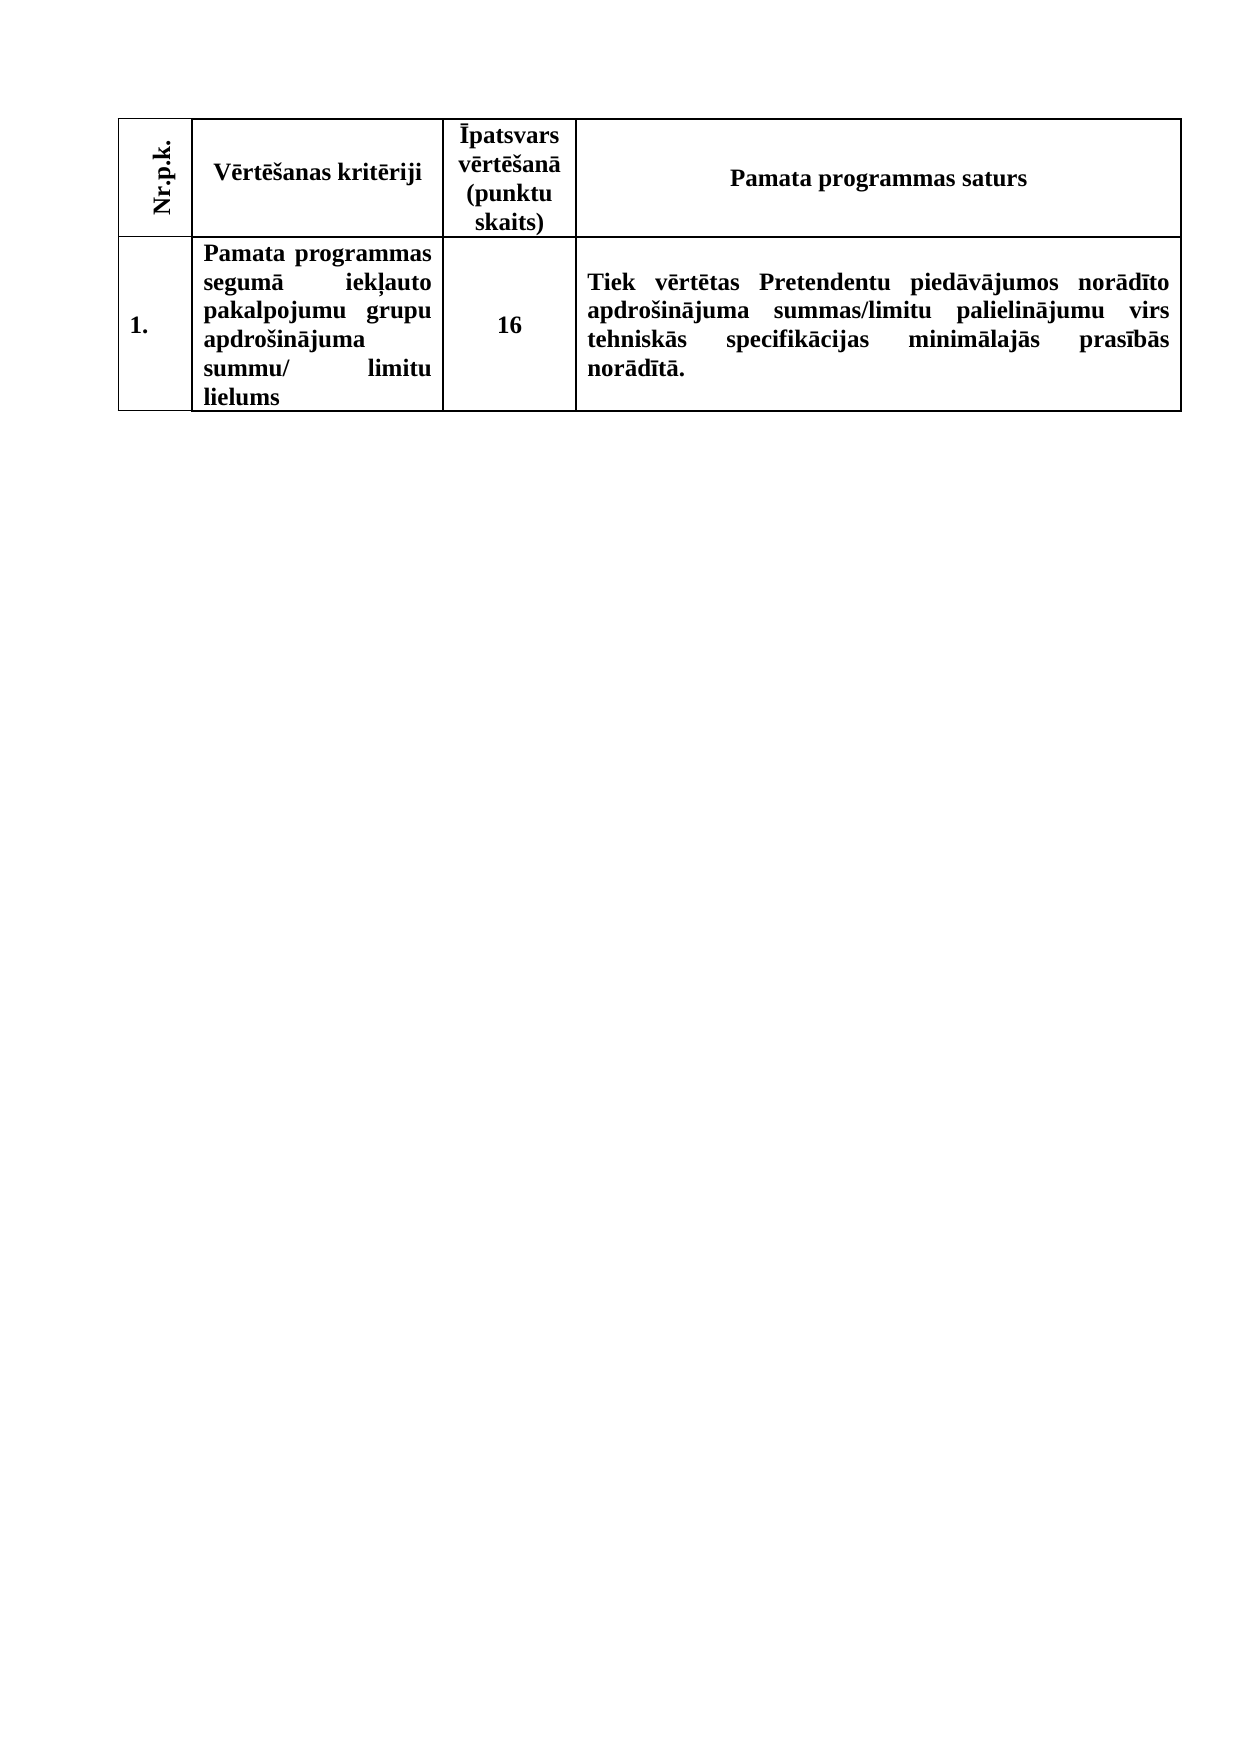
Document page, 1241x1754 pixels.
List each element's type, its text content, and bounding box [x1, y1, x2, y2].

table_header Vērtēšanas kritēriji [193, 120, 442, 236]
table_cell Tiek vērtētas Pretendentu piedāvājumos norādīto apdrošinājuma summas/limitu palielinājumu virs tehniskās specifikācijas minimālajās prasībās norādītā. [577, 238, 1180, 410]
table_header Īpatsvars vērtēšanā (punktu skaits) [444, 120, 575, 236]
table_header Nr.p.k. [119, 119, 191, 236]
table_cell 16 [444, 238, 575, 410]
table_cell Pamata programmas segumā iekļauto pakalpojumu grupu apdrošinājuma summu/ limitu lielums [193, 238, 442, 410]
table_header Pamata programmas saturs [577, 120, 1180, 236]
table_cell [119, 237, 191, 410]
